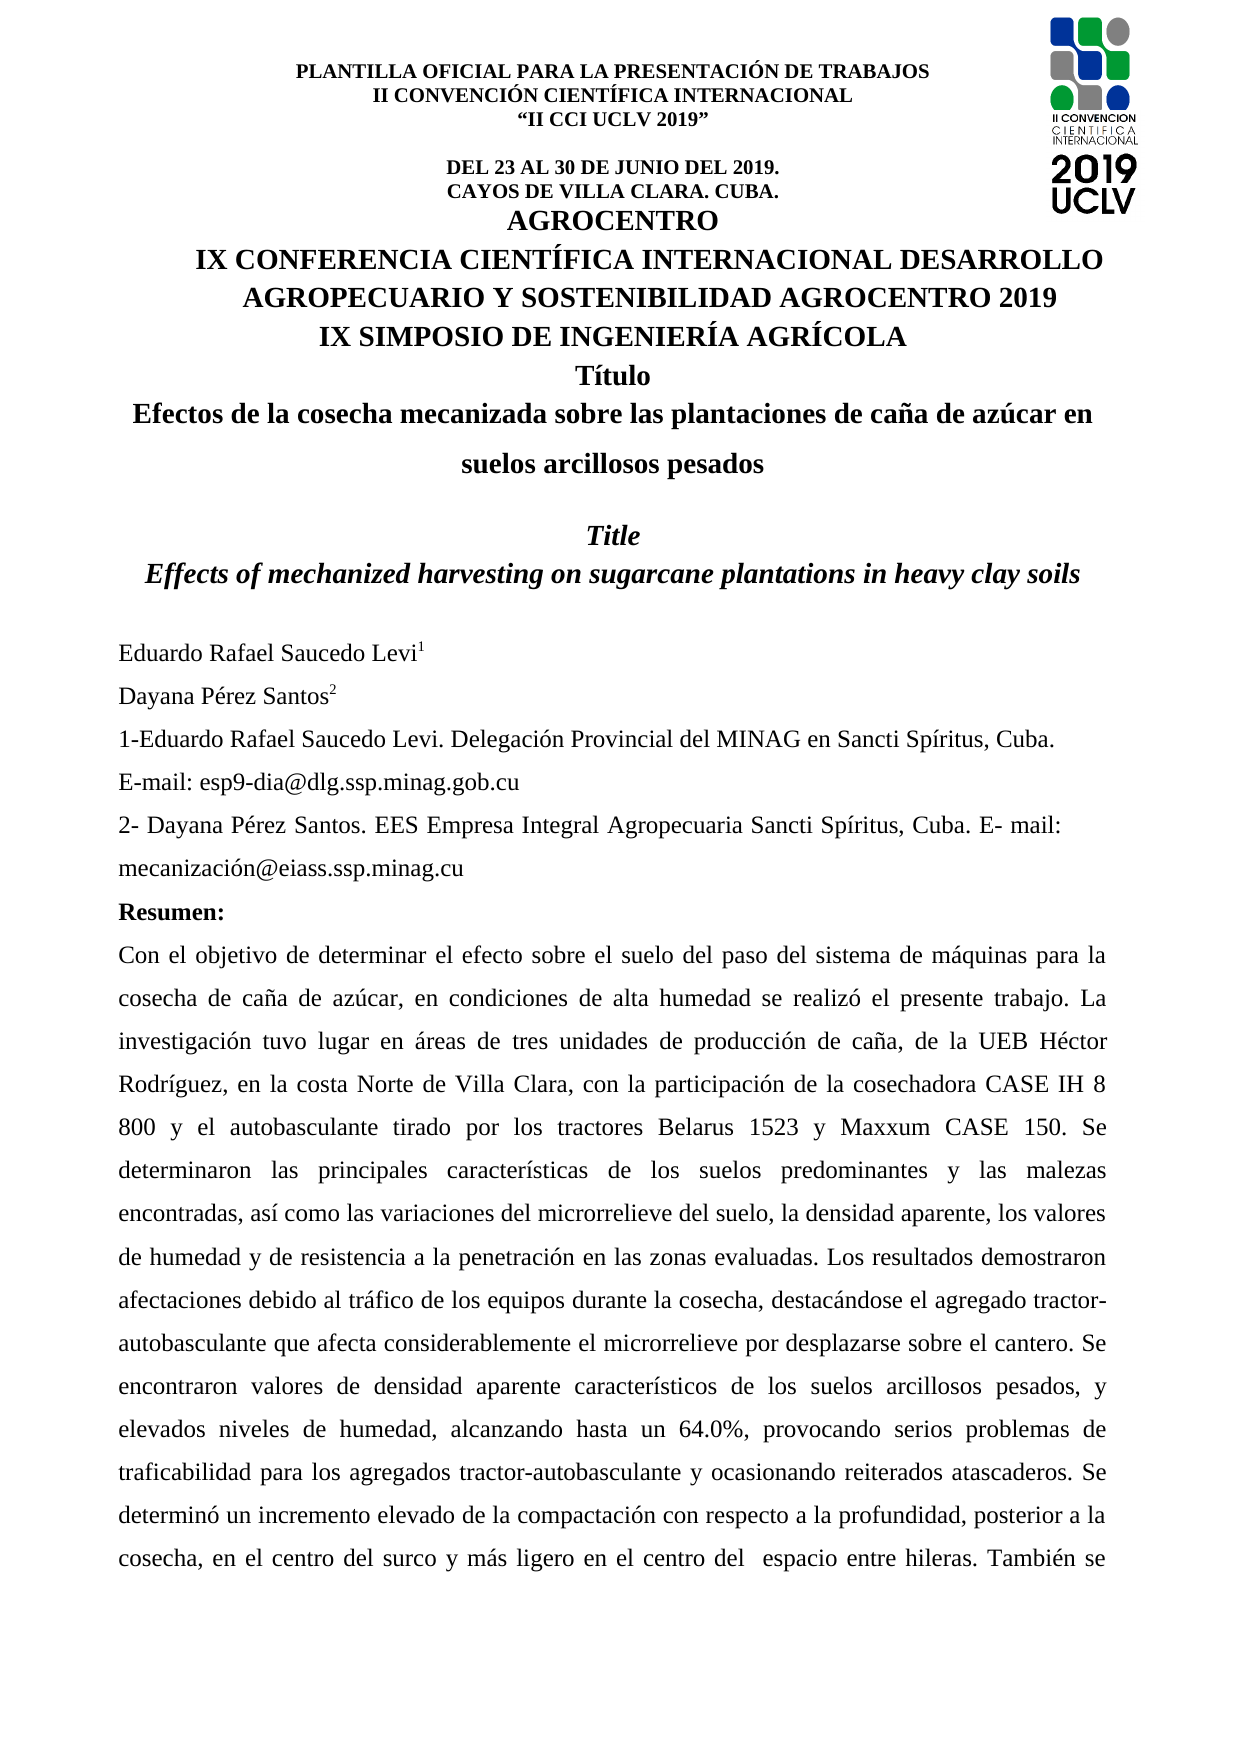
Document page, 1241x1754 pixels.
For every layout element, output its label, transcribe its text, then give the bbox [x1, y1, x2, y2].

text Efectos de la cosecha mecanizada sobre las plantaciones de caña de azúcar en suelos arcillosos pesados [118, 396, 1107, 480]
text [118, 940, 1107, 1572]
text 1-Eduardo Rafael Saucedo Levi. Delegación Provincial del MINAG en Sancti Spíritus, Cuba. [118, 724, 1107, 753]
text 2- Dayana Pérez Santos. EES Empresa Integral Agropecuaria Sancti Spíritus, Cuba. E- mail: mecanización@eiass.ssp.minag.cu [118, 810, 1063, 882]
text Eduardo Rafael Saucedo Levi1 [118, 638, 1107, 667]
text Effects of mechanized harvesting on sugarcane plantations in heavy clay soils [118, 556, 1107, 590]
text IX CONFERENCIA CIENTÍFICA INTERNACIONAL DESARROLLO AGROPECUARIO Y SOSTENIBILIDAD AGROCENTRO 2019 [162, 242, 1137, 314]
picture [1046, 15, 1146, 222]
text AGROCENTRO [118, 203, 1107, 237]
text Title [118, 518, 1107, 551]
text E-mail: esp9-dia@dlg.ssp.minag.gob.cu [118, 767, 1107, 796]
text Título [118, 358, 1107, 391]
text IX SIMPOSIO DE INGENIERÍA AGRÍCOLA [162, 319, 1063, 353]
text Dayana Pérez Santos2 [118, 681, 1107, 710]
text Resumen: [118, 897, 1107, 925]
